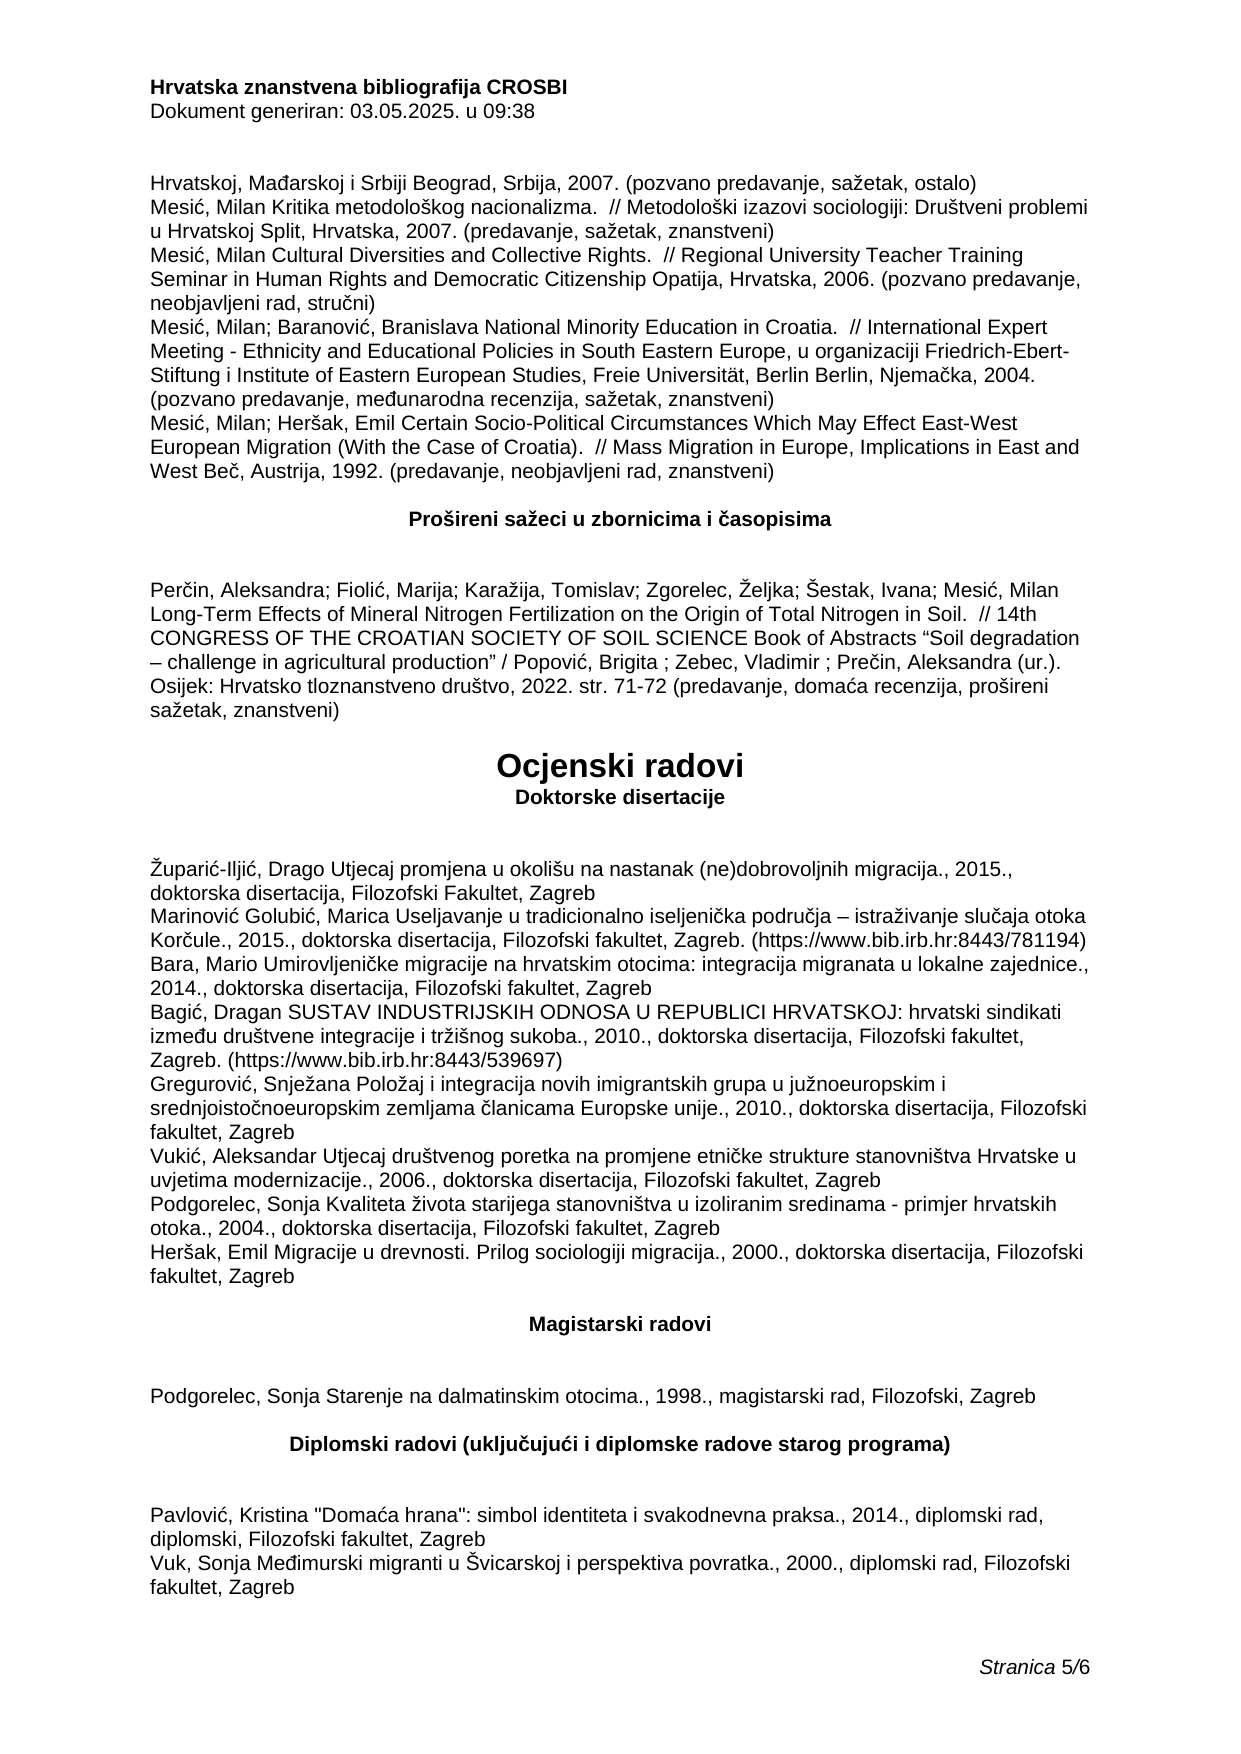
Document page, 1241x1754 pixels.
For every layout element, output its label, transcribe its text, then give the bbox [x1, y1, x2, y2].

text Heršak, Emil [150, 1240, 1090, 1288]
text Vuk, Sonja [150, 1551, 1090, 1599]
subtitle Diplomski radovi (uključujući i diplomske radove starog programa) [150, 1431, 1090, 1455]
text Marinović Golubić, Marica [150, 904, 1090, 952]
text Mesić, Milan; Heršak, Emil [150, 411, 1090, 482]
text Pavlović, Kristina [150, 1503, 1090, 1551]
text Mesić, Milan [150, 171, 1090, 195]
subtitle Prošireni sažeci u zbornicima i časopisima [150, 506, 1090, 530]
text Podgorelec, Sonja [150, 1192, 1090, 1240]
subtitle Doktorske disertacije [150, 784, 1090, 808]
text Perčin, Aleksandra; Fiolić, Marija; Karažija, Tomislav; Zgorelec, Željka; Šestak, Ivana; Mesić, Milan [150, 578, 1090, 722]
text Podgorelec, Sonja [150, 1383, 1090, 1407]
text Bara, Mario [150, 952, 1090, 1000]
text Mesić, Milan [150, 195, 1090, 243]
subtitle Magistarski radovi [150, 1312, 1090, 1336]
text Vukić, Aleksandar [150, 1144, 1090, 1192]
subtitle Ocjenski radovi [150, 746, 1090, 784]
text Župarić-Iljić, Drago [150, 856, 1090, 904]
text Mesić, Milan; Baranović, Branislava [150, 315, 1090, 411]
text Bagić, Dragan [150, 1000, 1090, 1072]
text Gregurović, Snježana [150, 1072, 1090, 1144]
text Mesić, Milan [150, 243, 1090, 315]
